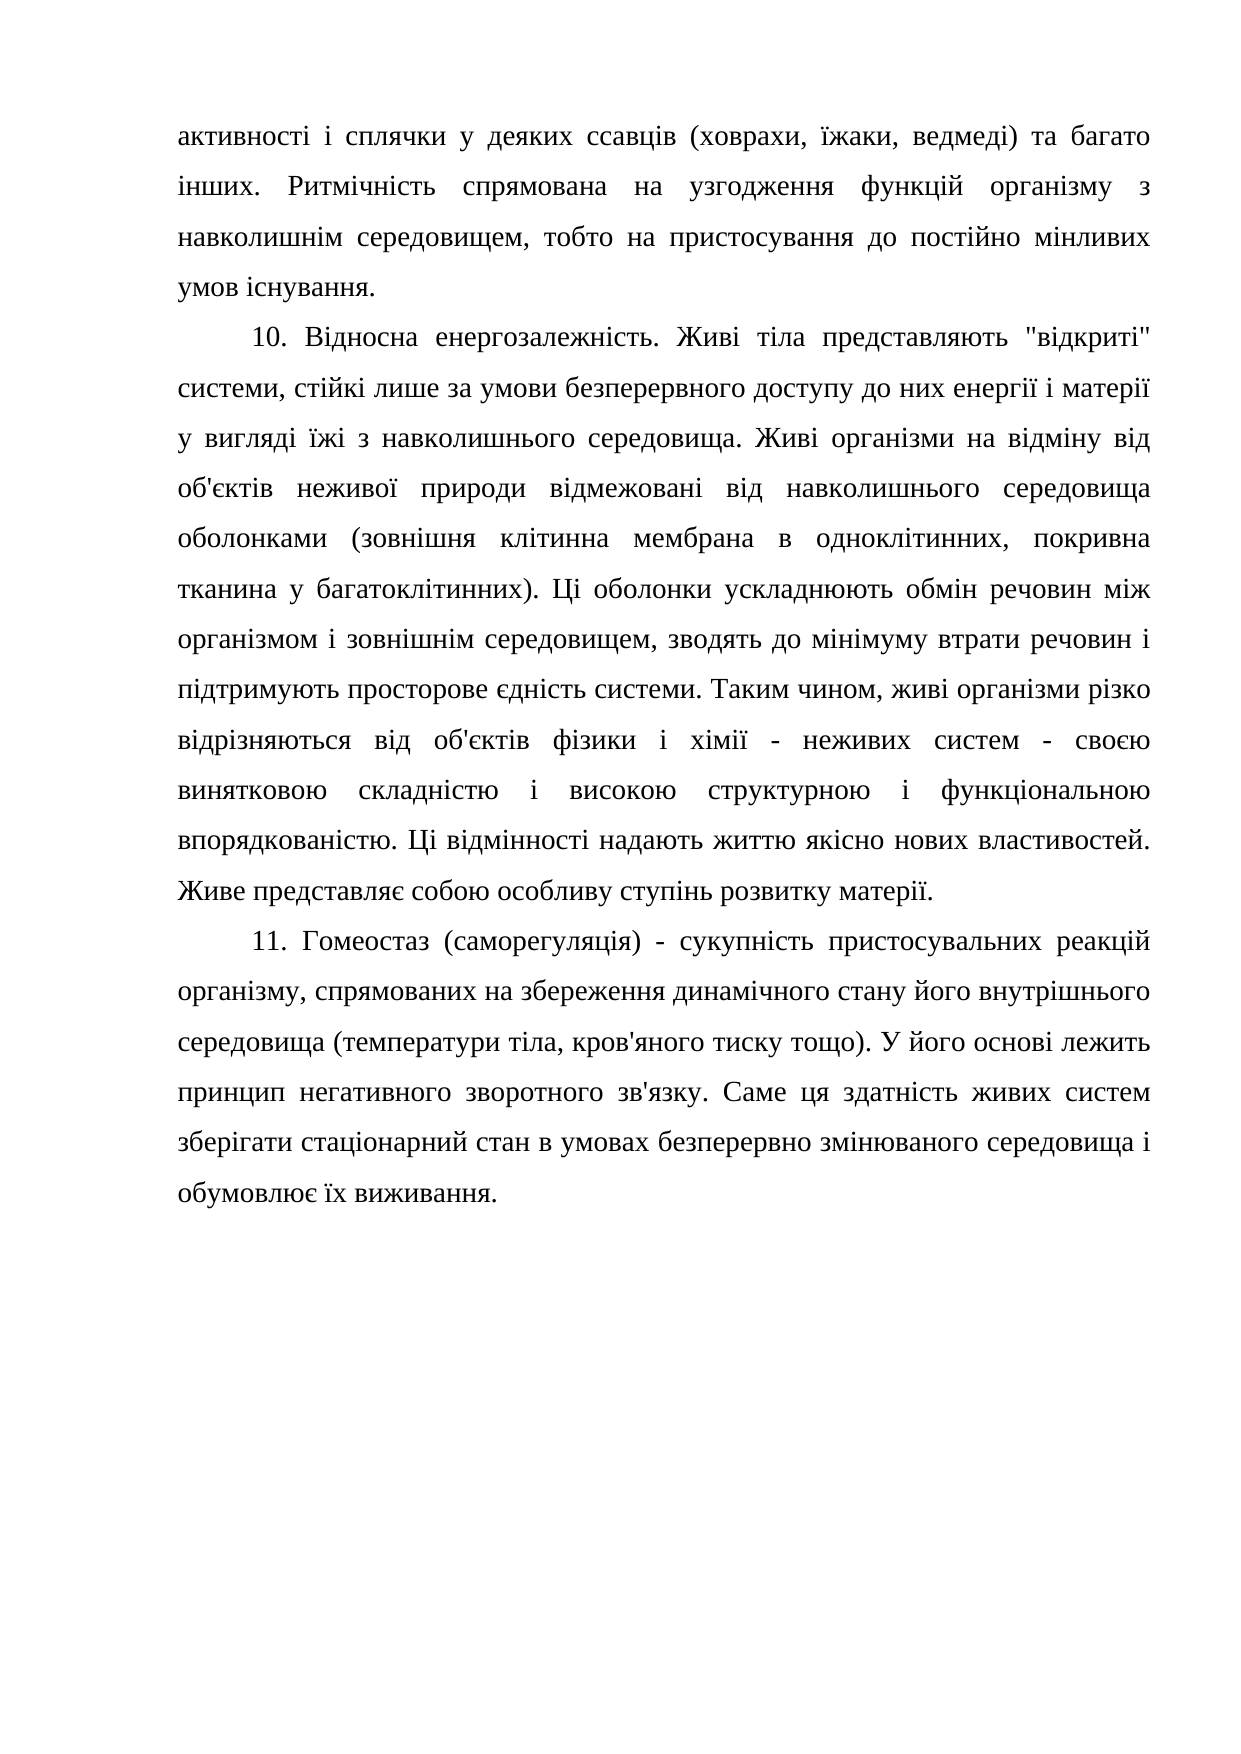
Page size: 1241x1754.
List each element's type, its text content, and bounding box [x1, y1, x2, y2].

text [177, 118, 1152, 303]
text 11. Гомеостаз (саморегуляція) - сукупність пристосувальних реакцій організму, спрямованих на збереження динамічного стану його внутрішнього середовища (температури тіла, кров'яного тиску тощо). У його основі лежить принцип негативного зворотного зв'язку. Саме ця здатність живих систем зберігати стаціонарний стан в умовах безперервно змінюваного середовища і обумовлює їх виживання. [177, 923, 1152, 1208]
text 10. Відносна енергозалежність. Живі тіла представляють "відкриті" системи, стійкі лише за умови безперервного доступу до них енергії і матерії у вигляді їжі з навколишнього середовища. Живі організми на відміну від об'єктів неживої природи відмежовані від навколишнього середовища оболонками (зовнішня клітинна мембрана в одноклітинних, покривна тканина у багатоклітинних). Ці оболонки ускладнюють обмін речовин між організмом і зовнішнім середовищем, зводять до мінімуму втрати речовин і підтримують просторове єдність системи. Таким чином, живі організми різко відрізняються від об'єктів фізики і хімії - неживих систем - своєю винятковою складністю і високою структурною і функціональною впорядкованістю. Ці відмінності надають життю якісно нових властивостей. Живе представляє собою особливу ступінь розвитку матерії. [177, 319, 1152, 906]
